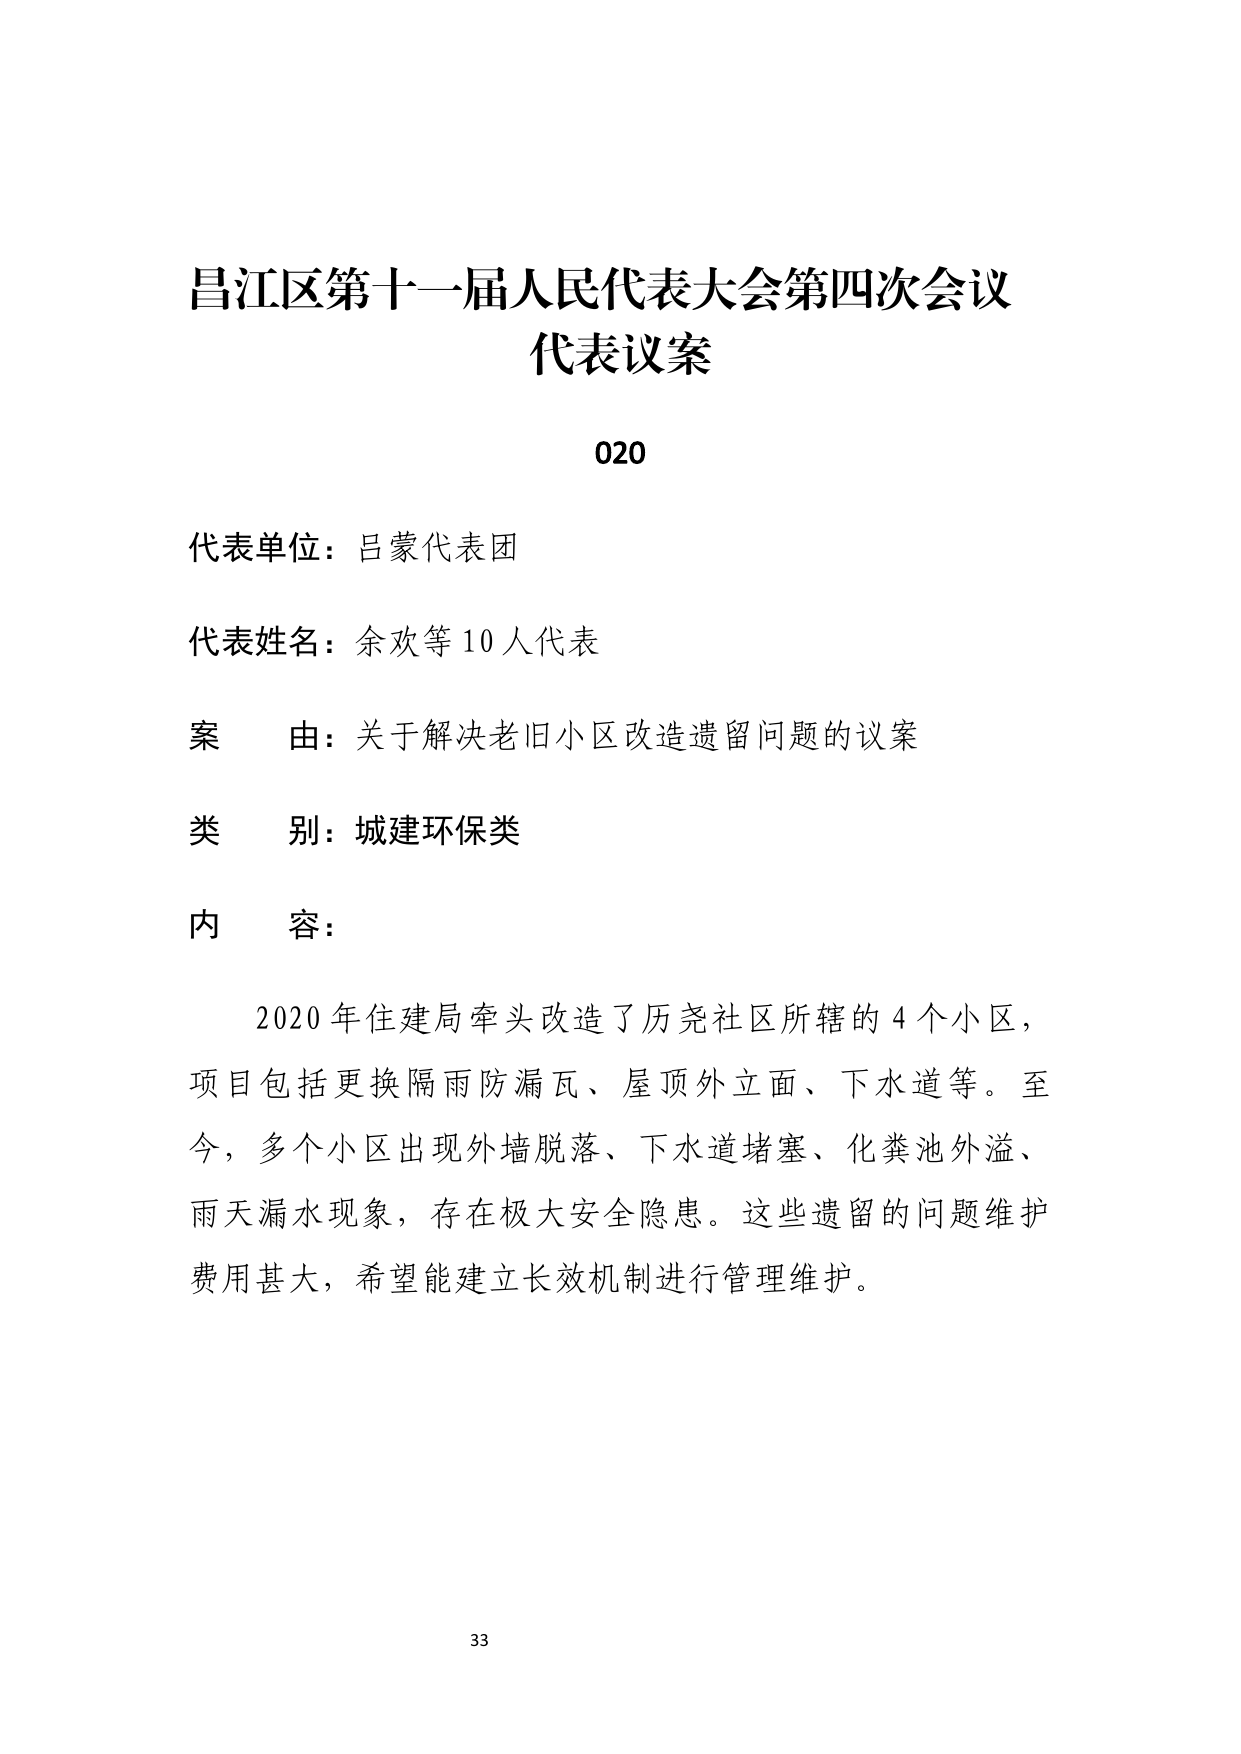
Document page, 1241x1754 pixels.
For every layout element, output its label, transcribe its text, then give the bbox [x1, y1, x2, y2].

text 类 别：城建环保类 [187, 795, 1053, 860]
text 昌江区第十一届人民代表大会第四次会议 [187, 259, 1053, 324]
text 代表姓名：余欢等10人代表 [187, 607, 1053, 672]
text 代表议案 [187, 324, 1053, 389]
text 020 [187, 419, 1053, 484]
text 代表单位：吕蒙代表团 [187, 513, 1053, 578]
text 案 由：关于解决老旧小区改造遗留问题的议案 [187, 701, 1053, 766]
text 2020年住建局牵头改造了历尧社区所辖的4个小区，项目包括更换隔雨防漏瓦、屋顶外立面、下水道等。至今，多个小区出现外墙脱落、下水道堵塞、化粪池外溢、雨天漏水现象，存在极大安全隐患。这些遗留的问题维护费用甚大，希望能建立长效机制进行管理维护。 [187, 984, 1053, 1309]
text 内 容： [187, 889, 1053, 954]
